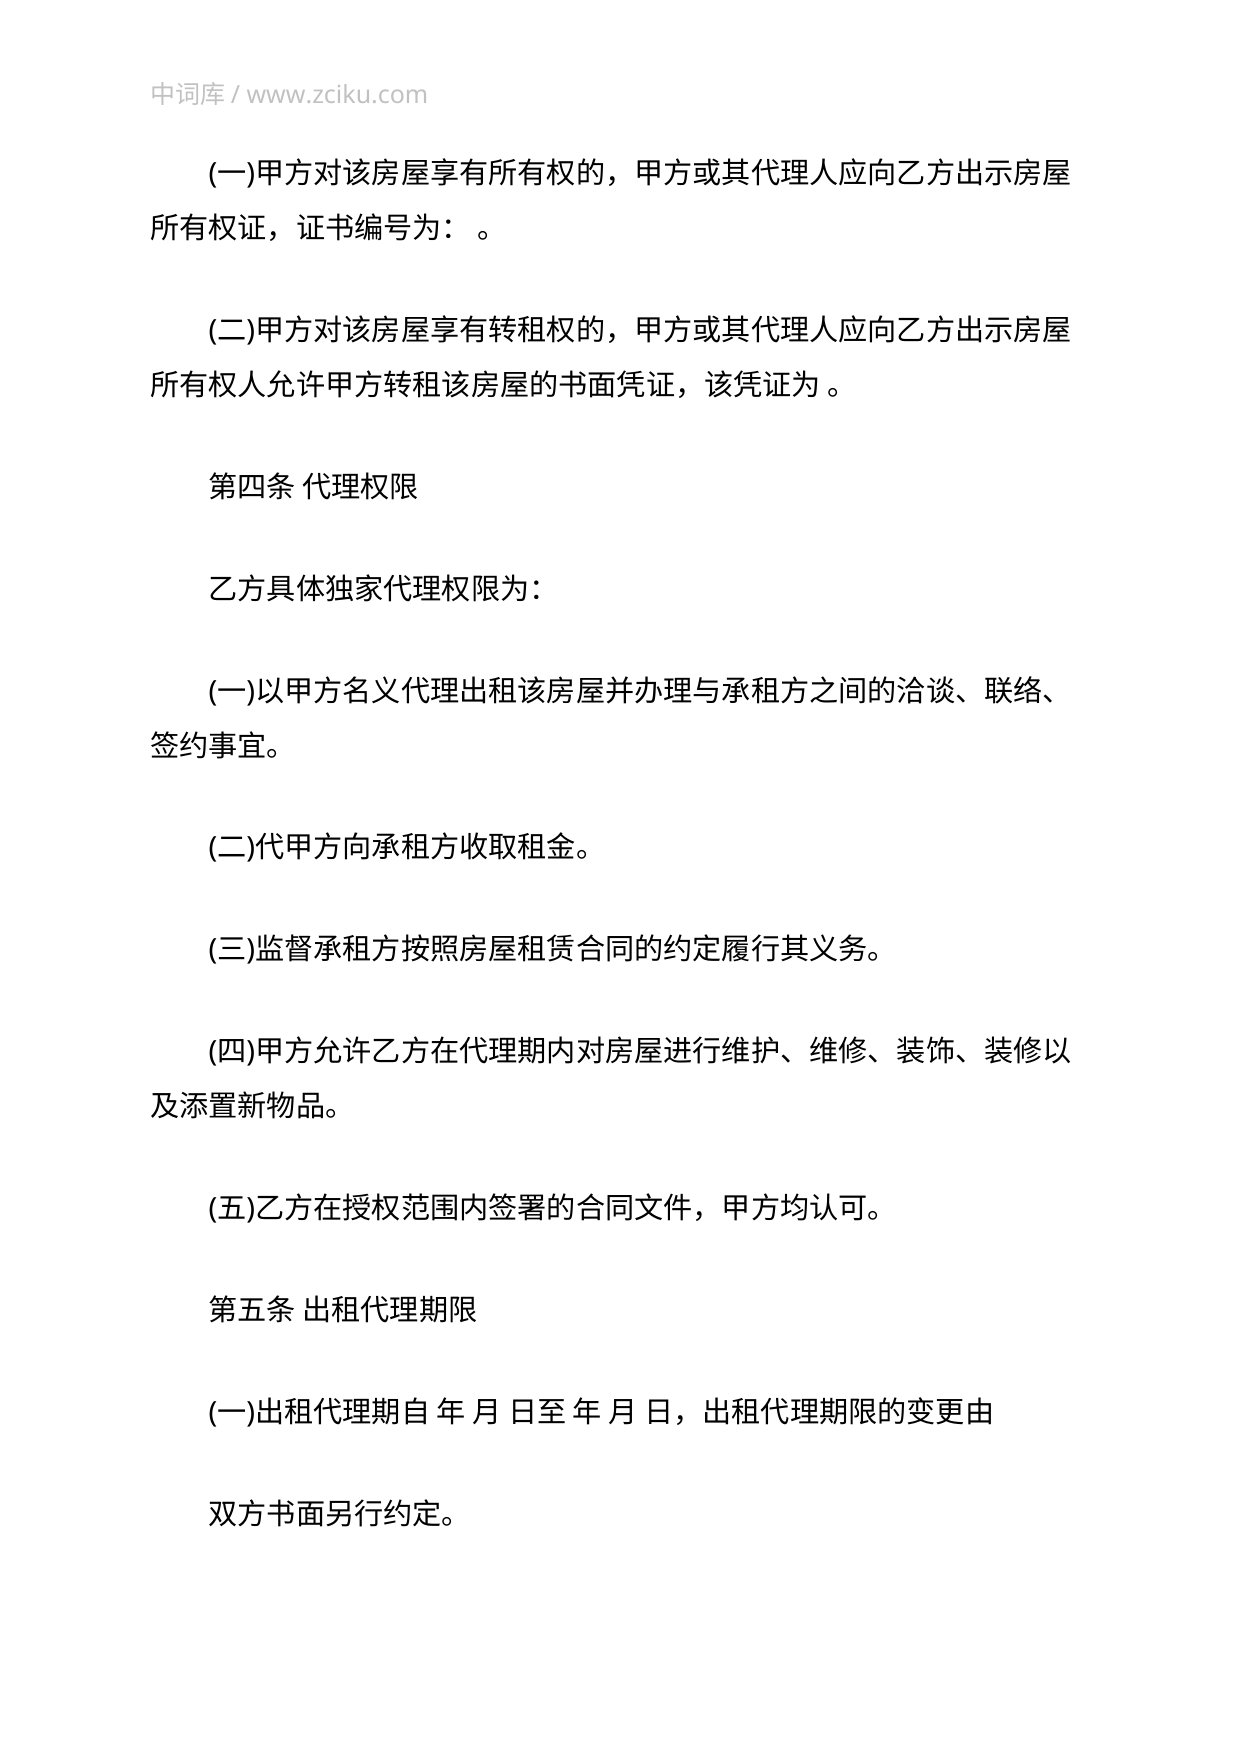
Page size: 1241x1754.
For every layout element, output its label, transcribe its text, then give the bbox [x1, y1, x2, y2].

text 第四条 代理权限 [150, 463, 1090, 506]
text 双方书面另行约定。 [150, 1490, 1090, 1533]
text (四)甲方允许乙方在代理期内对房屋进行维护、维修、装饰、装修以及添置新物品。 [150, 1028, 1090, 1125]
text (二)代甲方向承租方收取租金。 [150, 824, 1090, 866]
text (三)监督承租方按照房屋租赁合同的约定履行其义务。 [150, 926, 1090, 968]
text (五)乙方在授权范围内签署的合同文件，甲方均认可。 [150, 1184, 1090, 1227]
text 乙方具体独家代理权限为： [150, 565, 1090, 608]
text (二)甲方对该房屋享有转租权的，甲方或其代理人应向乙方出示房屋所有权人允许甲方转租该房屋的书面凭证，该凭证为 。 [150, 307, 1090, 404]
text (一)甲方对该房屋享有所有权的，甲方或其代理人应向乙方出示房屋所有权证，证书编号为： 。 [150, 150, 1090, 247]
text 第五条 出租代理期限 [150, 1287, 1090, 1329]
text (一)出租代理期自 年 月 日至 年 月 日，出租代理期限的变更由 [150, 1388, 1090, 1431]
text (一)以甲方名义代理出租该房屋并办理与承租方之间的洽谈、联络、签约事宜。 [150, 667, 1090, 764]
